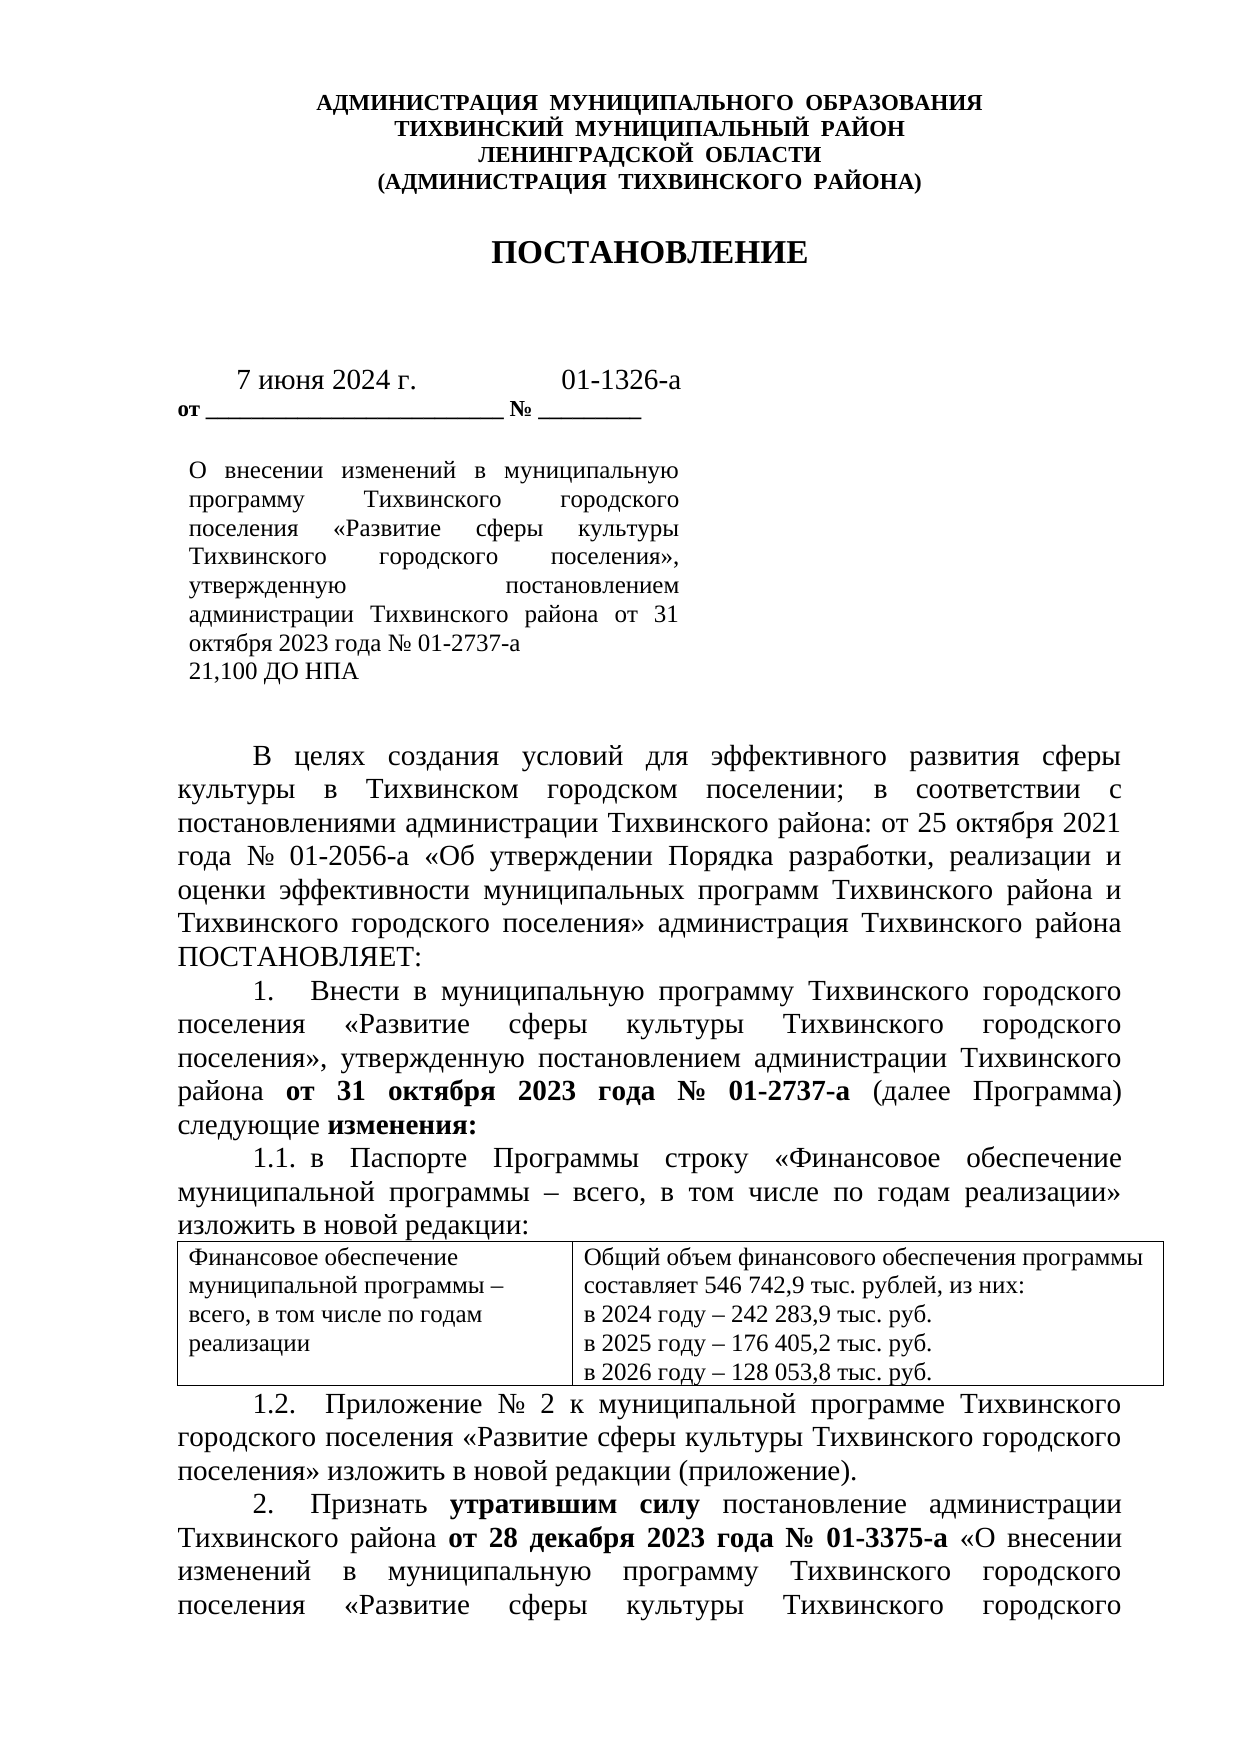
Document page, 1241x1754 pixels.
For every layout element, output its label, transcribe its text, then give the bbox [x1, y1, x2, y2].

text ПОСТАНОВЛЕНИЕ [177, 232, 1122, 271]
table_header Финансовое обеспечение муниципальной программы – всего, в том числе по годам реализации [178, 1242, 572, 1385]
table_header О внесении изменений в муниципальную программу Тихвинского городского поселения «Развитие сферы культуры Тихвинского городского поселения», утвержденную постановлением администрации Тихвинского района от 31 октября 2023 года № 01-2737-а [177, 455, 691, 656]
subtitle АДМИНИСТРАЦИЯ МУНИЦИПАЛЬНОГО ОБРАЗОВАНИЯ [177, 89, 1122, 115]
list Внести в муниципальную программу Тихвинского городского поселения «Развитие сферы культуры Тихвинского городского поселения», утвержденную постановлением администрации Тихвинского района от 31 октября 2023 года № 01-2737-а (далее Программа) следующие изменения: [177, 973, 1122, 1140]
text 7 июня 2024 г. 01-1326-а [177, 362, 1122, 395]
text ЛЕНИНГРАДСКОЙ ОБЛАСТИ [177, 141, 1122, 168]
text В целях создания условий для эффективного развития сферы культуры в Тихвинском городском поселении; в соответствии с постановлениями администрации Тихвинского района: от 25 октября 2021 года № 01-2056-а «Об утверждении Порядка разработки, реализации и оценки эффективности муниципальных программ Тихвинского района и Тихвинского городского поселения» администрация Тихвинского района ПОСТАНОВЛЯЕТ: [177, 738, 1122, 973]
text от __________________________ № _________ [177, 395, 1122, 422]
text (АДМИНИСТРАЦИЯ ТИХВИНСКОГО РАЙОНА) [177, 168, 1122, 194]
table_header Общий объем финансового обеспечения программы составляет 546 742,9 тыс. рублей, из них: в 2024 году – 242 283,9 тыс. руб. в 2025 году – 176 405,2 тыс. руб. в 2026 году – 128 053,8 тыс. руб. [573, 1242, 1163, 1385]
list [177, 1486, 1122, 1621]
list Приложение № 2 к муниципальной программе Тихвинского городского поселения «Развитие сферы культуры Тихвинского городского поселения» изложить в новой редакции (приложение). [177, 1386, 1122, 1486]
table_cell 21,100 ДО НПА [177, 656, 691, 685]
list в Паспорте Программы строку «Финансовое обеспечение муниципальной программы – всего, в том числе по годам реализации» изложить в новой редакции: [177, 1140, 1122, 1241]
text ТИХВИНСКИЙ МУНИЦИПАЛЬНЫЙ РАЙОН [177, 115, 1122, 141]
